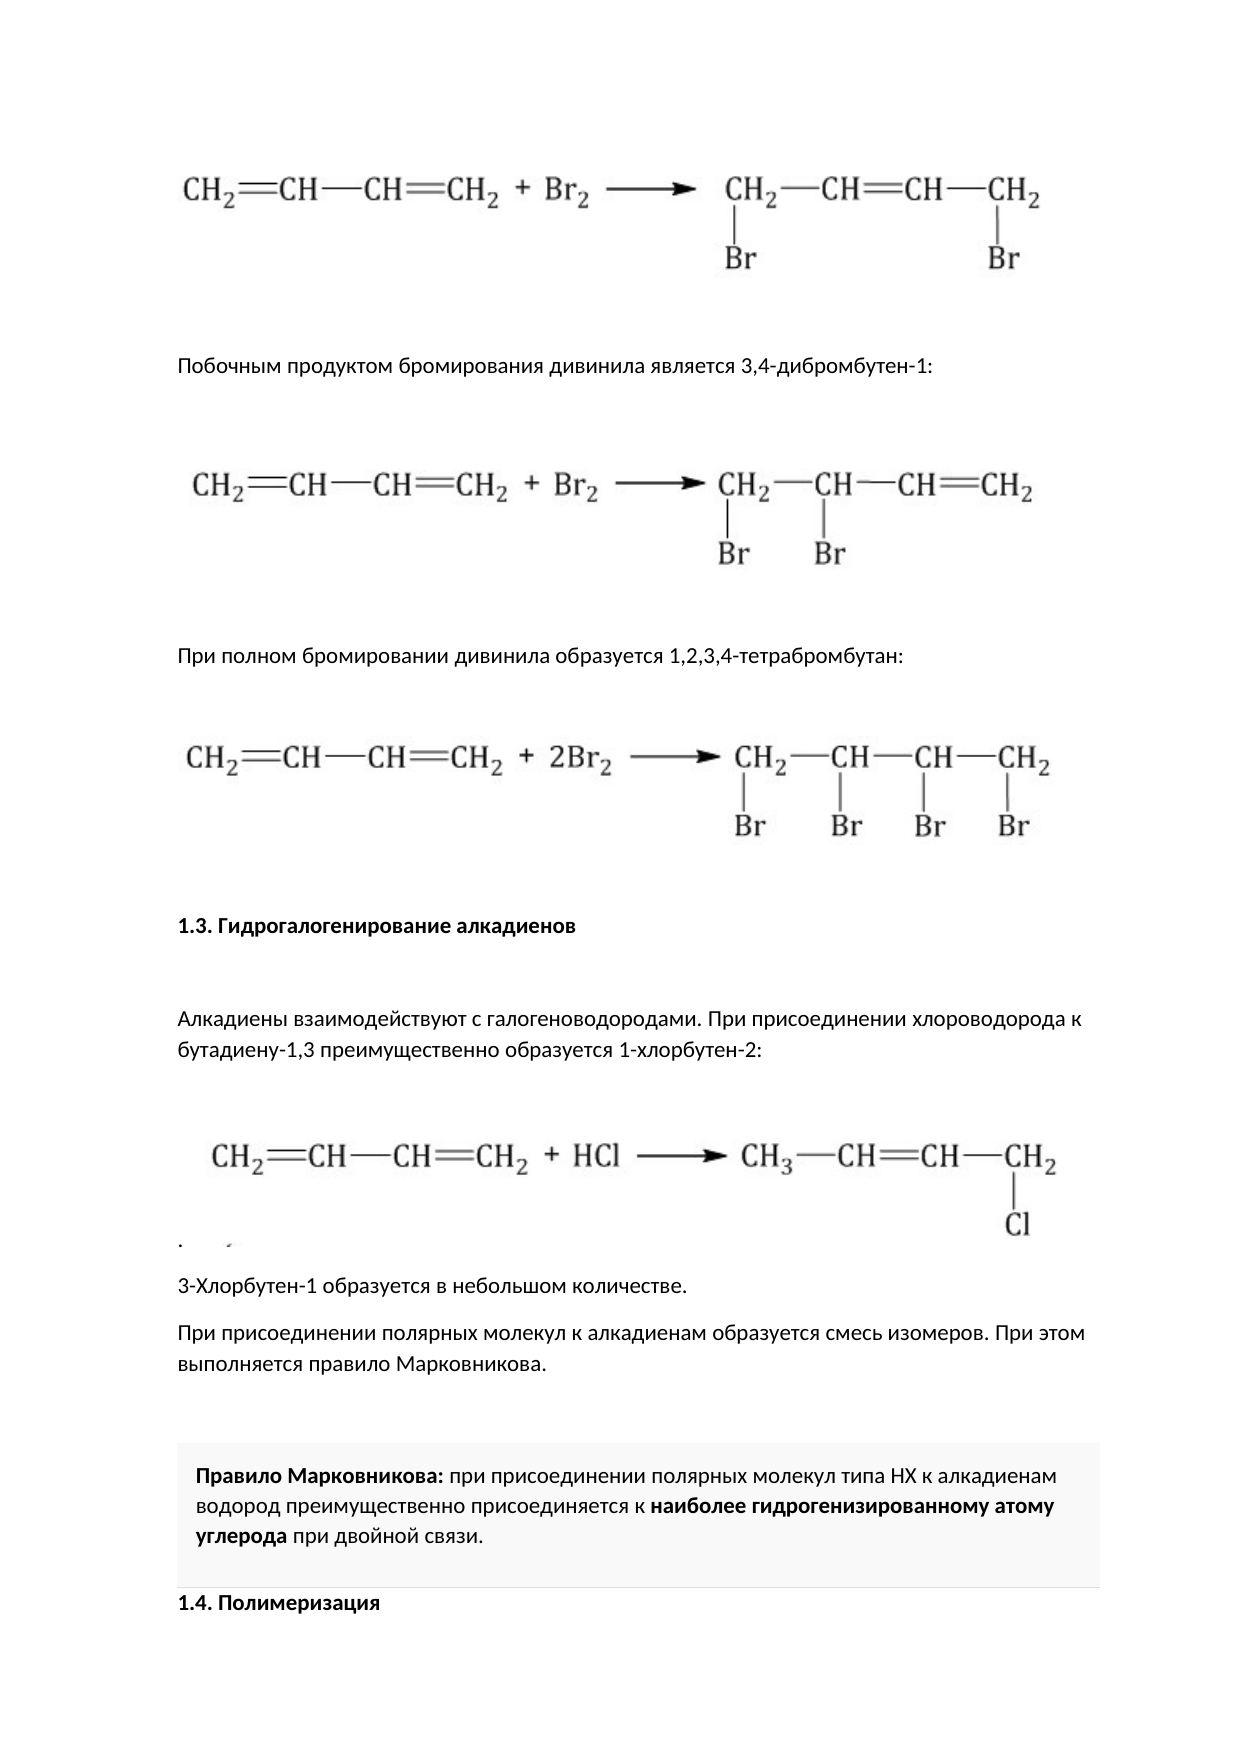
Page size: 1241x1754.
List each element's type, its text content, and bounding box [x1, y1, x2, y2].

text При присоединении полярных молекул к алкадиенам образуется смесь изомеров. При этом выполняется правило Марковникова. [177, 1318, 1152, 1377]
picture [177, 735, 1055, 845]
text 1.3. Гидрогалогенирование алкадиенов [177, 911, 1152, 939]
text Побочным продуктом бромирования дивинила является 3,4-дибромбутен-1: [177, 351, 1152, 379]
picture [193, 1128, 1063, 1247]
text Алкадиены взаимодействуют с галогеноводородами. При присоединении хлороводорода к бутадиену-1,3 преимущественно образуется 1-хлорбутен-2: [177, 1004, 1152, 1063]
picture [177, 165, 1048, 286]
text 1.4. Полимеризация [177, 1588, 1152, 1616]
table_header Правило Марковникова: при присоединении полярных молекул типа НХ к алкадиенам водород преимущественно присоединяется к наиболее гидрогенизированному атому углерода при двойной связи. [177, 1443, 1100, 1587]
text 3-Хлорбутен-1 образуется в небольшом количестве. [177, 1272, 1152, 1300]
picture [177, 444, 1041, 576]
text При полном бромировании дивинила образуется 1,2,3,4-тетрабромбутан: [177, 641, 1152, 669]
